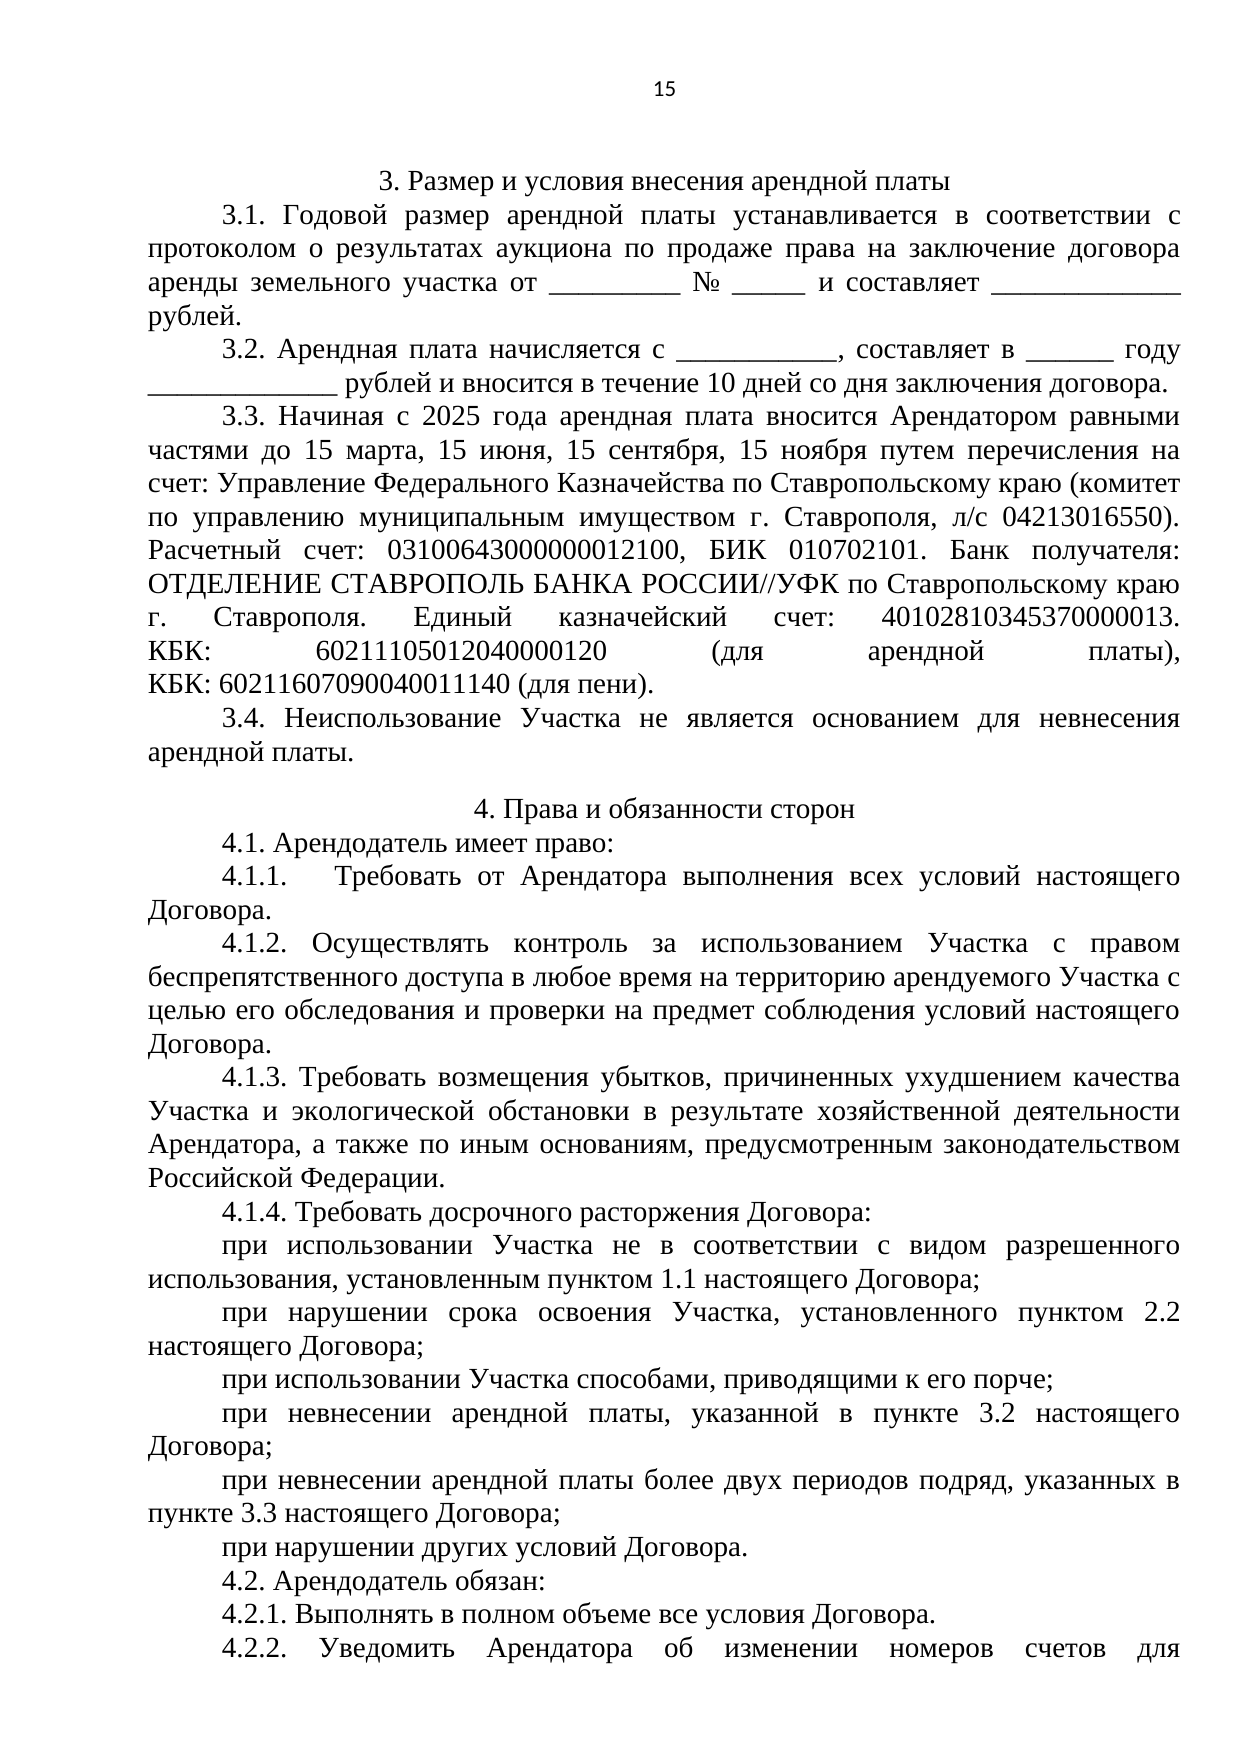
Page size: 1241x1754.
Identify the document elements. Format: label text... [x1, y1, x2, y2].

text при использовании Участка способами, приводящими к его порче; [148, 1361, 1181, 1395]
text 4. Права и обязанности сторон [148, 791, 1181, 825]
text 3.4. Неиспользование Участка не является основанием для невнесения арендной платы. [148, 700, 1181, 767]
text 3.3. Начиная с 2025 года арендная плата вносится Арендатором равными частями до 15 марта, 15 июня, 15 сентября, 15 ноября путем перечисления на счет: Управление Федерального Казначейства по Ставропольскому краю (комитет по управлению муниципальным имуществом г. Ставрополя, л/с 04213016550). Расчетный счет: 03100643000000012100, БИК 010702101. Банк получателя: ОТДЕЛЕНИЕ СТАВРОПОЛЬ БАНКА РОССИИ//УФК по Ставропольскому краю г. Ставрополя. Единый казначейский счет: 40102810345370000013. КБК: 60211105012040000120 (для арендной платы), КБК: 60211607090040011140 (для пени). [148, 398, 1181, 700]
text при нарушении других условий Договора. [148, 1529, 1181, 1563]
text 3.1. Годовой размер арендной платы устанавливается в соответствии с протоколом о результатах аукциона по продаже права на заключение договора аренды земельного участка от _________ № _____ и составляет _____________ рублей. [148, 197, 1181, 331]
text 4.1.4. Требовать досрочного расторжения Договора: [148, 1194, 1181, 1227]
text 4.1.2. Осуществлять контроль за использованием Участка с правом беспрепятственного доступа в любое время на территорию арендуемого Участка с целью его обследования и проверки на предмет соблюдения условий настоящего Договора. [148, 925, 1181, 1059]
text 4.1.3. Требовать возмещения убытков, причиненных ухудшением качества Участка и экологической обстановки в результате хозяйственной деятельности Арендатора, а также по иным основаниям, предусмотренным законодательством Российской Федерации. [148, 1059, 1181, 1194]
text при нарушении срока освоения Участка, установленного пунктом 2.2 настоящего Договора; [148, 1294, 1181, 1361]
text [148, 1630, 1181, 1663]
text 4.2.1. Выполнять в полном объеме все условия Договора. [148, 1596, 1181, 1630]
text при невнесении арендной платы более двух периодов подряд, указанных в пункте 3.3 настоящего Договора; [148, 1462, 1181, 1529]
text 4.1.1. Требовать от Арендатора выполнения всех условий настоящего Договора. [148, 858, 1181, 925]
text 4.1. Арендодатель имеет право: [148, 825, 1181, 858]
text 3. Размер и условия внесения арендной платы [148, 163, 1181, 197]
text при невнесении арендной платы, указанной в пункте 3.2 настоящего Договора; [148, 1395, 1181, 1462]
text 4.2. Арендодатель обязан: [148, 1563, 1181, 1596]
text 3.2. Арендная плата начисляется с ___________, составляет в ______ году _____________ рублей и вносится в течение 10 дней со дня заключения договора. [148, 331, 1181, 398]
text при использовании Участка не в соответствии с видом разрешенного использования, установленным пунктом 1.1 настоящего Договора; [148, 1227, 1181, 1294]
